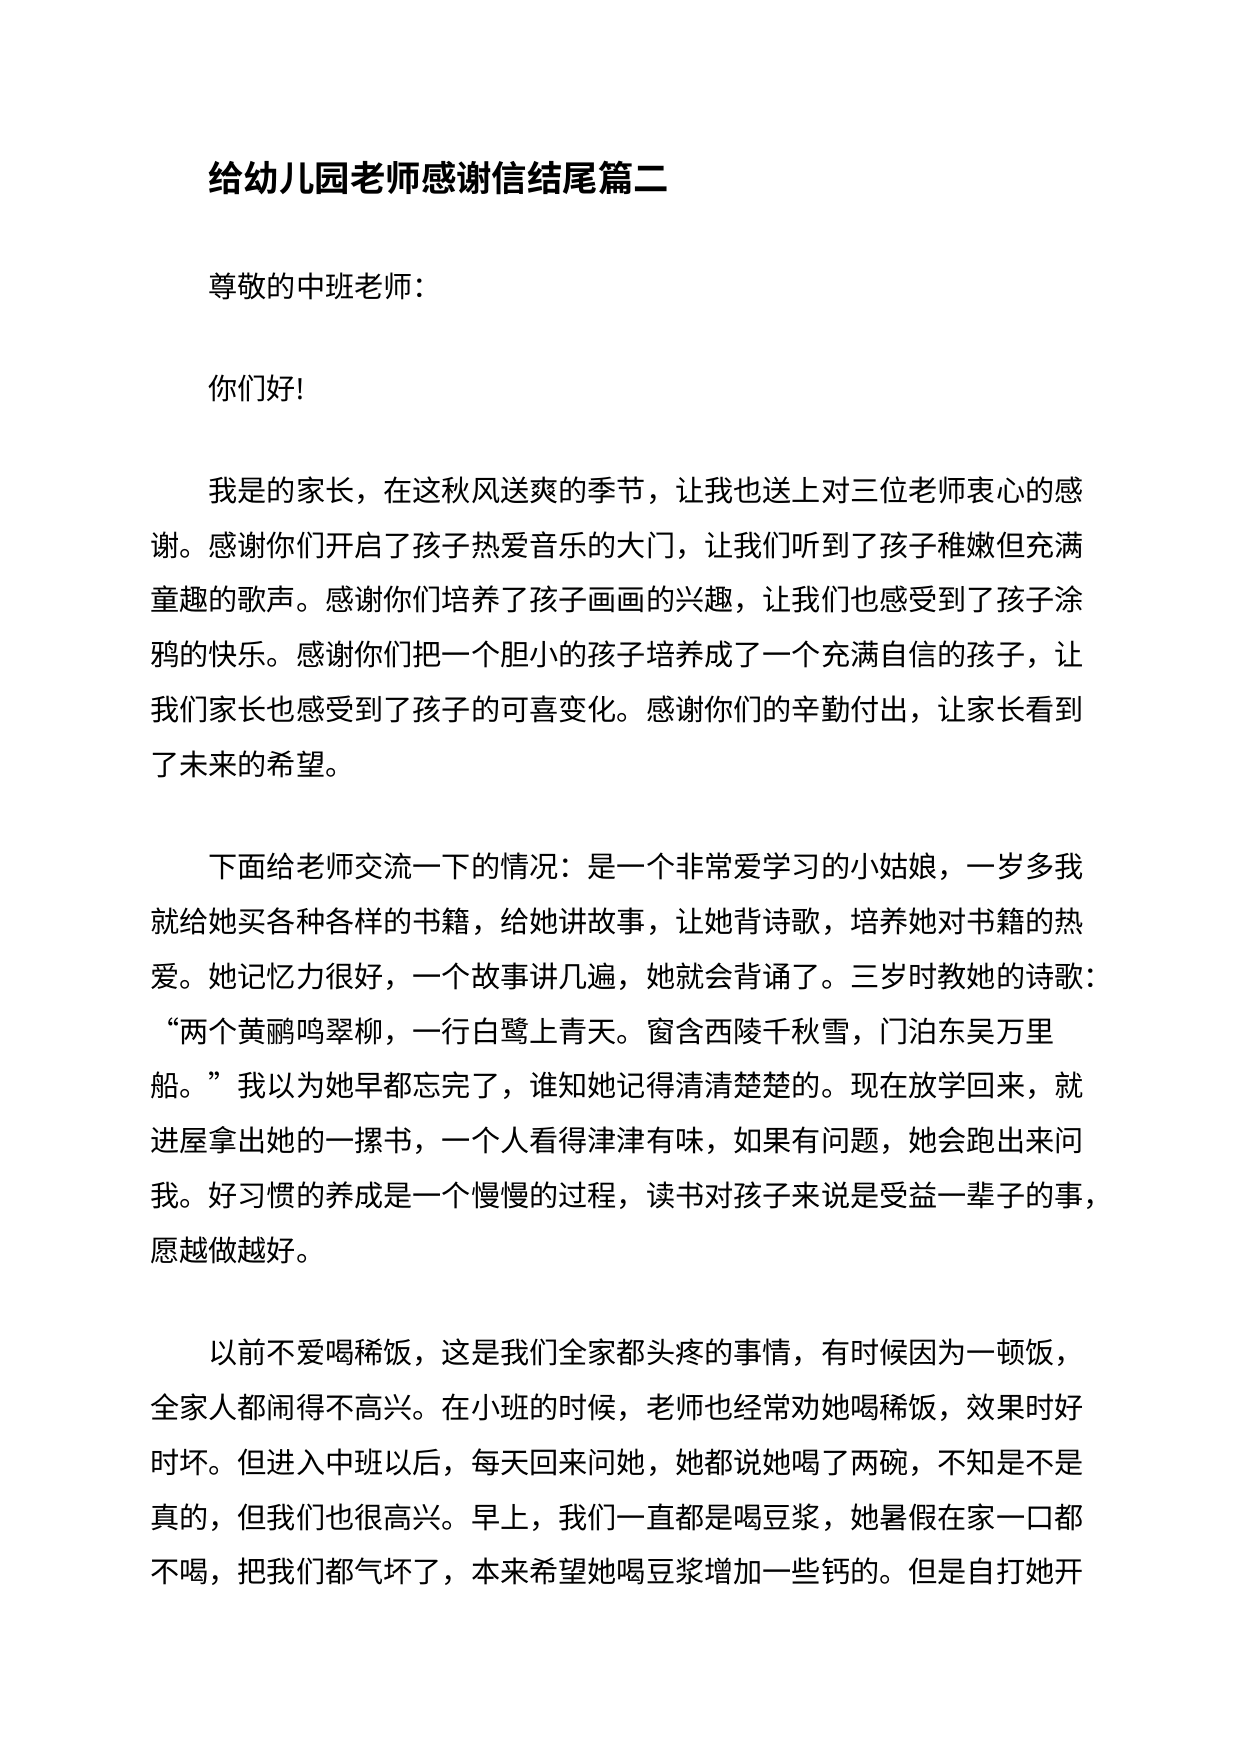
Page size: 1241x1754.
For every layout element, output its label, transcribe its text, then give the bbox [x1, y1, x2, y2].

text 你们好! [150, 365, 1090, 408]
text 我是的家长，在这秋风送爽的季节，让我也送上对三位老师衷心的感谢。感谢你们开启了孩子热爱音乐的大门，让我们听到了孩子稚嫩但充满童趣的歌声。感谢你们培养了孩子画画的兴趣，让我们也感受到了孩子涂鸦的快乐。感谢你们把一个胆小的孩子培养成了一个充满自信的孩子，让我们家长也感受到了孩子的可喜变化。感谢你们的辛勤付出，让家长看到了未来的希望。 [150, 467, 1090, 784]
text 给幼儿园老师感谢信结尾篇二 [150, 150, 1090, 201]
text 下面给老师交流一下的情况：是一个非常爱学习的小姑娘，一岁多我就给她买各种各样的书籍，给她讲故事，让她背诗歌，培养她对书籍的热爱。她记忆力很好，一个故事讲几遍，她就会背诵了。三岁时教她的诗歌：“两个黄鹂鸣翠柳，一行白鹭上青天。窗含西陵千秋雪，门泊东吴万里船。”我以为她早都忘完了，谁知她记得清清楚楚的。现在放学回来，就进屋拿出她的一摞书，一个人看得津津有味，如果有问题，她会跑出来问我。好习惯的养成是一个慢慢的过程，读书对孩子来说是受益一辈子的事，愿越做越好。 [150, 843, 1090, 1270]
text 尊敬的中班老师： [150, 263, 1090, 306]
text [150, 1329, 1090, 1591]
